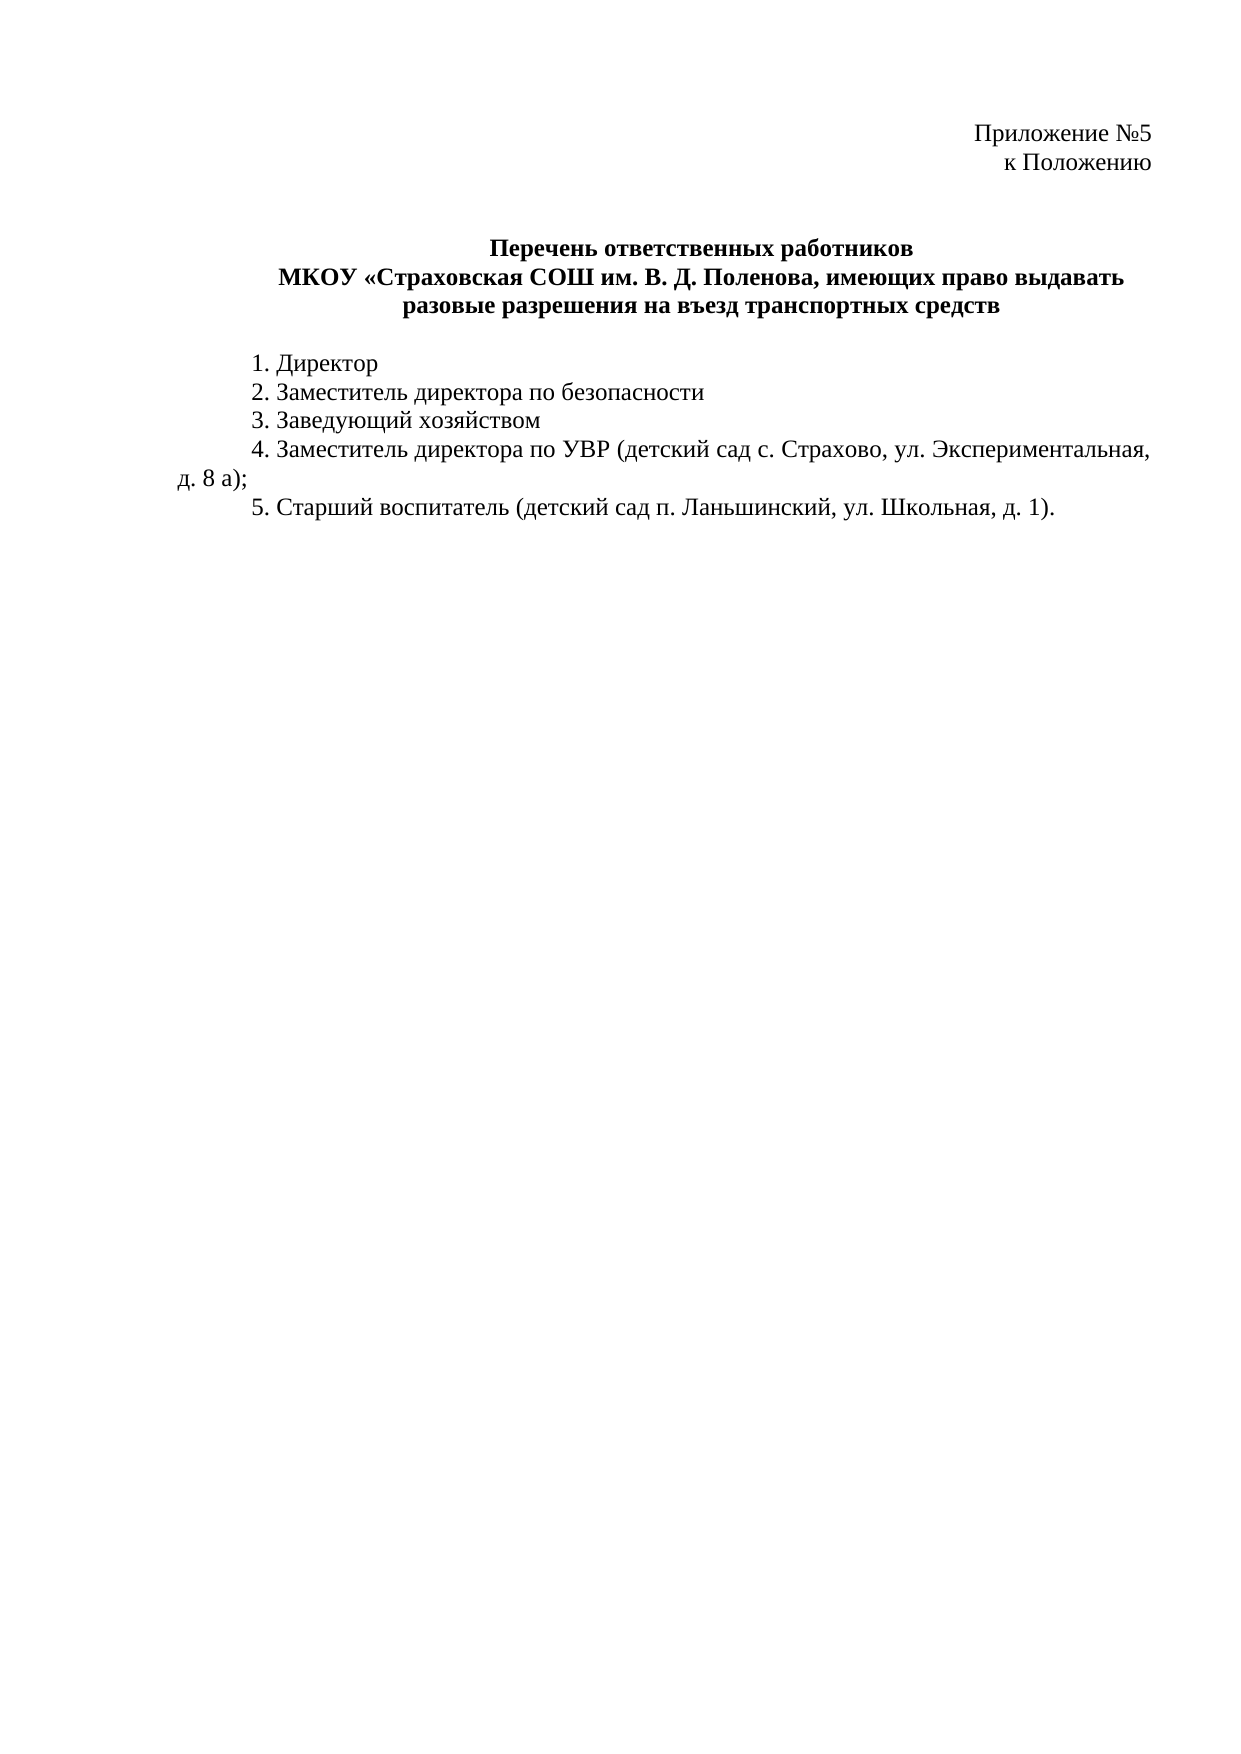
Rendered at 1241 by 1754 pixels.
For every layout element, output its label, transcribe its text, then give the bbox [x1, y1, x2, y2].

text 2. Заместитель директора по безопасности [177, 377, 1152, 406]
text 3. Заведующий хозяйством [177, 406, 1152, 434]
text 1. Директор [177, 348, 1152, 377]
text Приложение №5 [177, 118, 1152, 147]
text к Положению [177, 147, 1152, 176]
text МКОУ «Страховская СОШ им. В. Д. Поленова, имеющих право выдавать [177, 262, 1152, 291]
text разовые разрешения на въезд транспортных средств [177, 291, 1152, 319]
text 5. Старший воспитатель (детский сад п. Ланьшинский, ул. Школьная, д. 1). [177, 492, 1152, 521]
text Перечень ответственных работников [177, 233, 1152, 262]
text 4. Заместитель директора по УВР (детский сад с. Страхово, ул. Экспериментальная, д. 8 а); [177, 434, 1152, 492]
